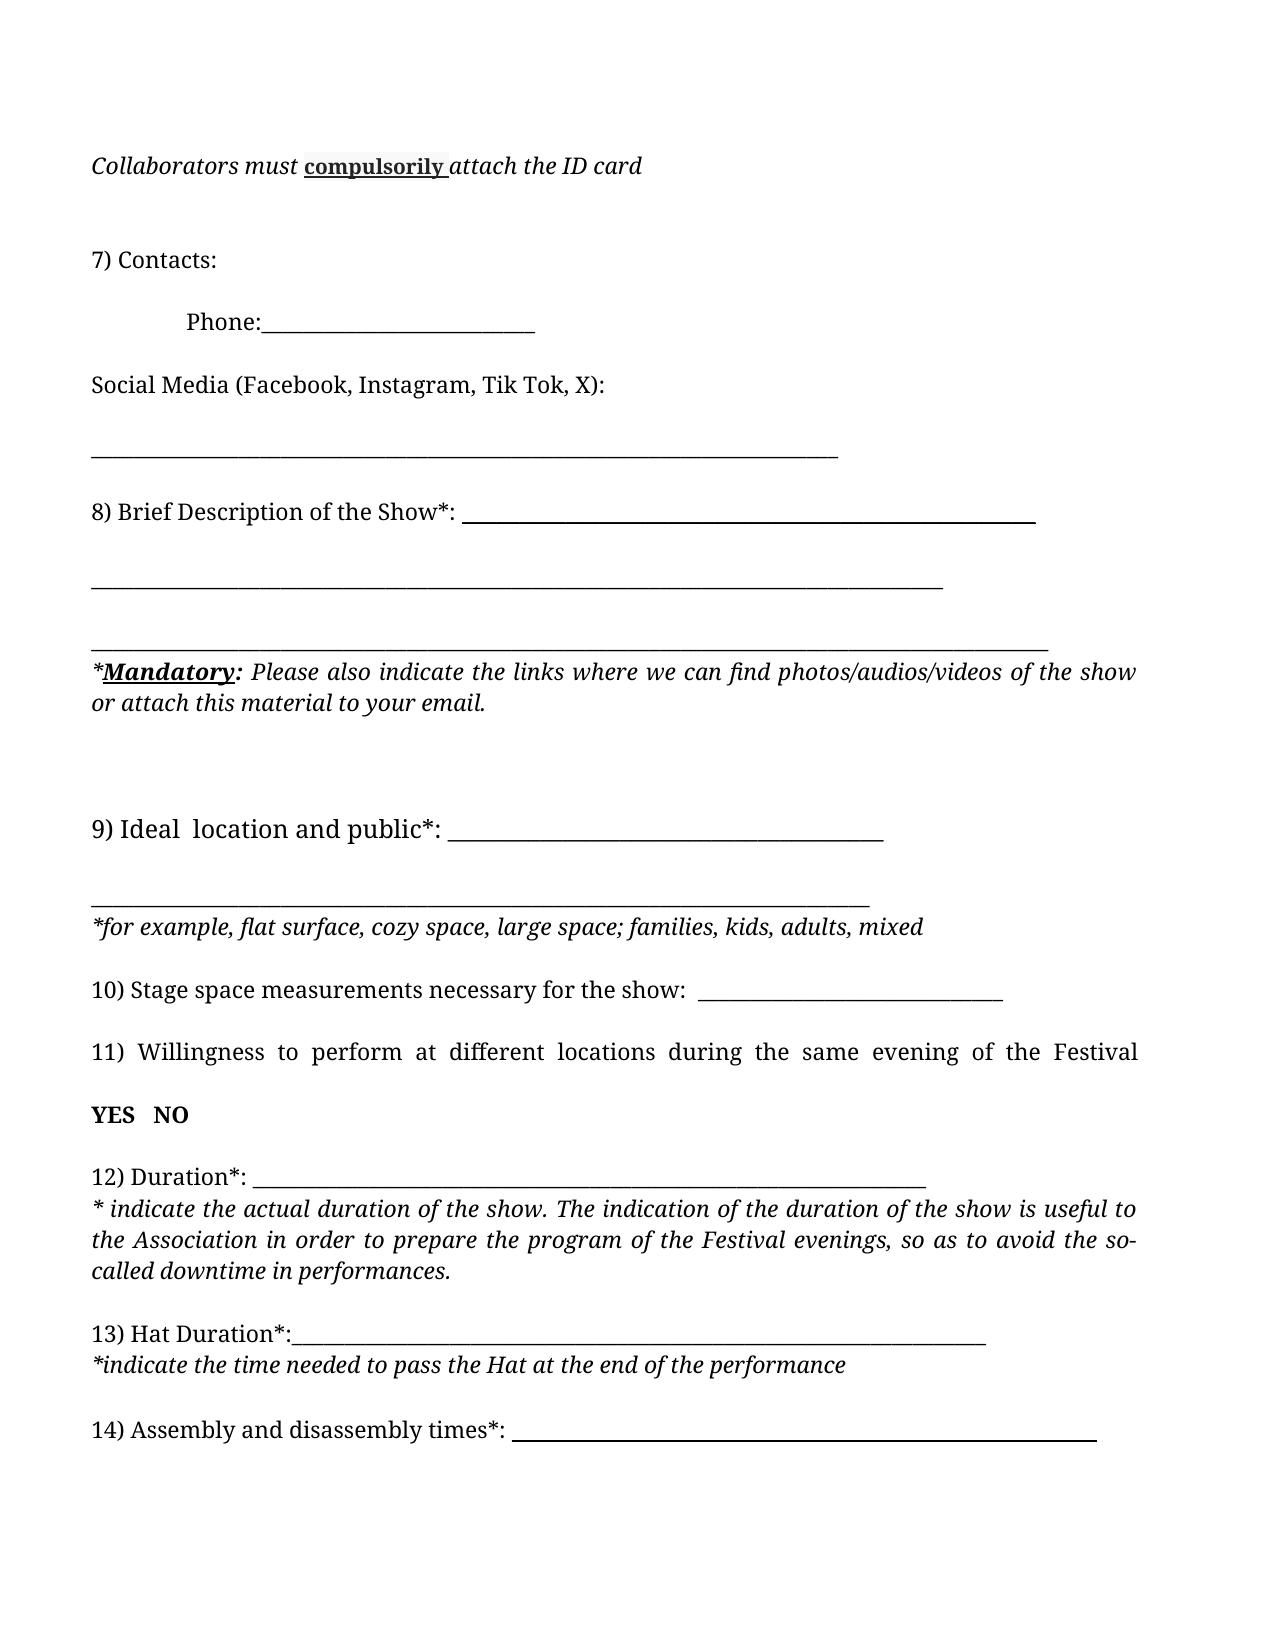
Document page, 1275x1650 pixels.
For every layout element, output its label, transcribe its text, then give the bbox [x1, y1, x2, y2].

text __________________________________________________________________________ [91, 880, 1140, 911]
text 10) Stage space measurements necessary for the show: _____________________________ [91, 974, 1140, 1005]
text * indicate the actual duration of the show. The indication of the duration of the show is useful to the Association in order to prepare the program of the Festival evenings, so as to avoid the so-called downtime in performances. [91, 1192, 1140, 1286]
text *Mandatory: Please also indicate the links where we can find photos/audios/videos of the show or attach this material to your email. [91, 656, 1140, 718]
text *indicate the time needed to pass the Hat at the end of the performance [91, 1349, 1140, 1380]
text 7) Contacts: [91, 244, 1140, 275]
text Collaborators must compulsorily attach the ID card [91, 150, 1140, 181]
text _________________________________________________________________________________ [91, 562, 1140, 593]
text 9) Ideal location and public*: ______________________________________ [91, 812, 1140, 846]
text ___________________________________________________________________________________________ [91, 624, 1140, 656]
text 8) Brief Description of the Show*: __________________________________________________ [91, 494, 1140, 528]
text *for example, flat surface, cozy space, large space; families, kids, adults, mixed [91, 911, 1140, 942]
text Social Media (Facebook, Instagram, Tik Tok, X): _______________________________________________________________________ [91, 369, 1140, 462]
text 12) Duration*: ________________________________________________________________ [91, 1161, 1140, 1192]
text 13) Hat Duration*:__________________________________________________________________ [91, 1317, 1140, 1349]
text Phone:__________________________ [91, 306, 1140, 337]
text 14) Assembly and disassembly times*: ___________________________________________________ [91, 1411, 1140, 1445]
text 11) Willingness to perform at different locations during the same evening of the Festival YES NO [91, 1036, 1140, 1130]
